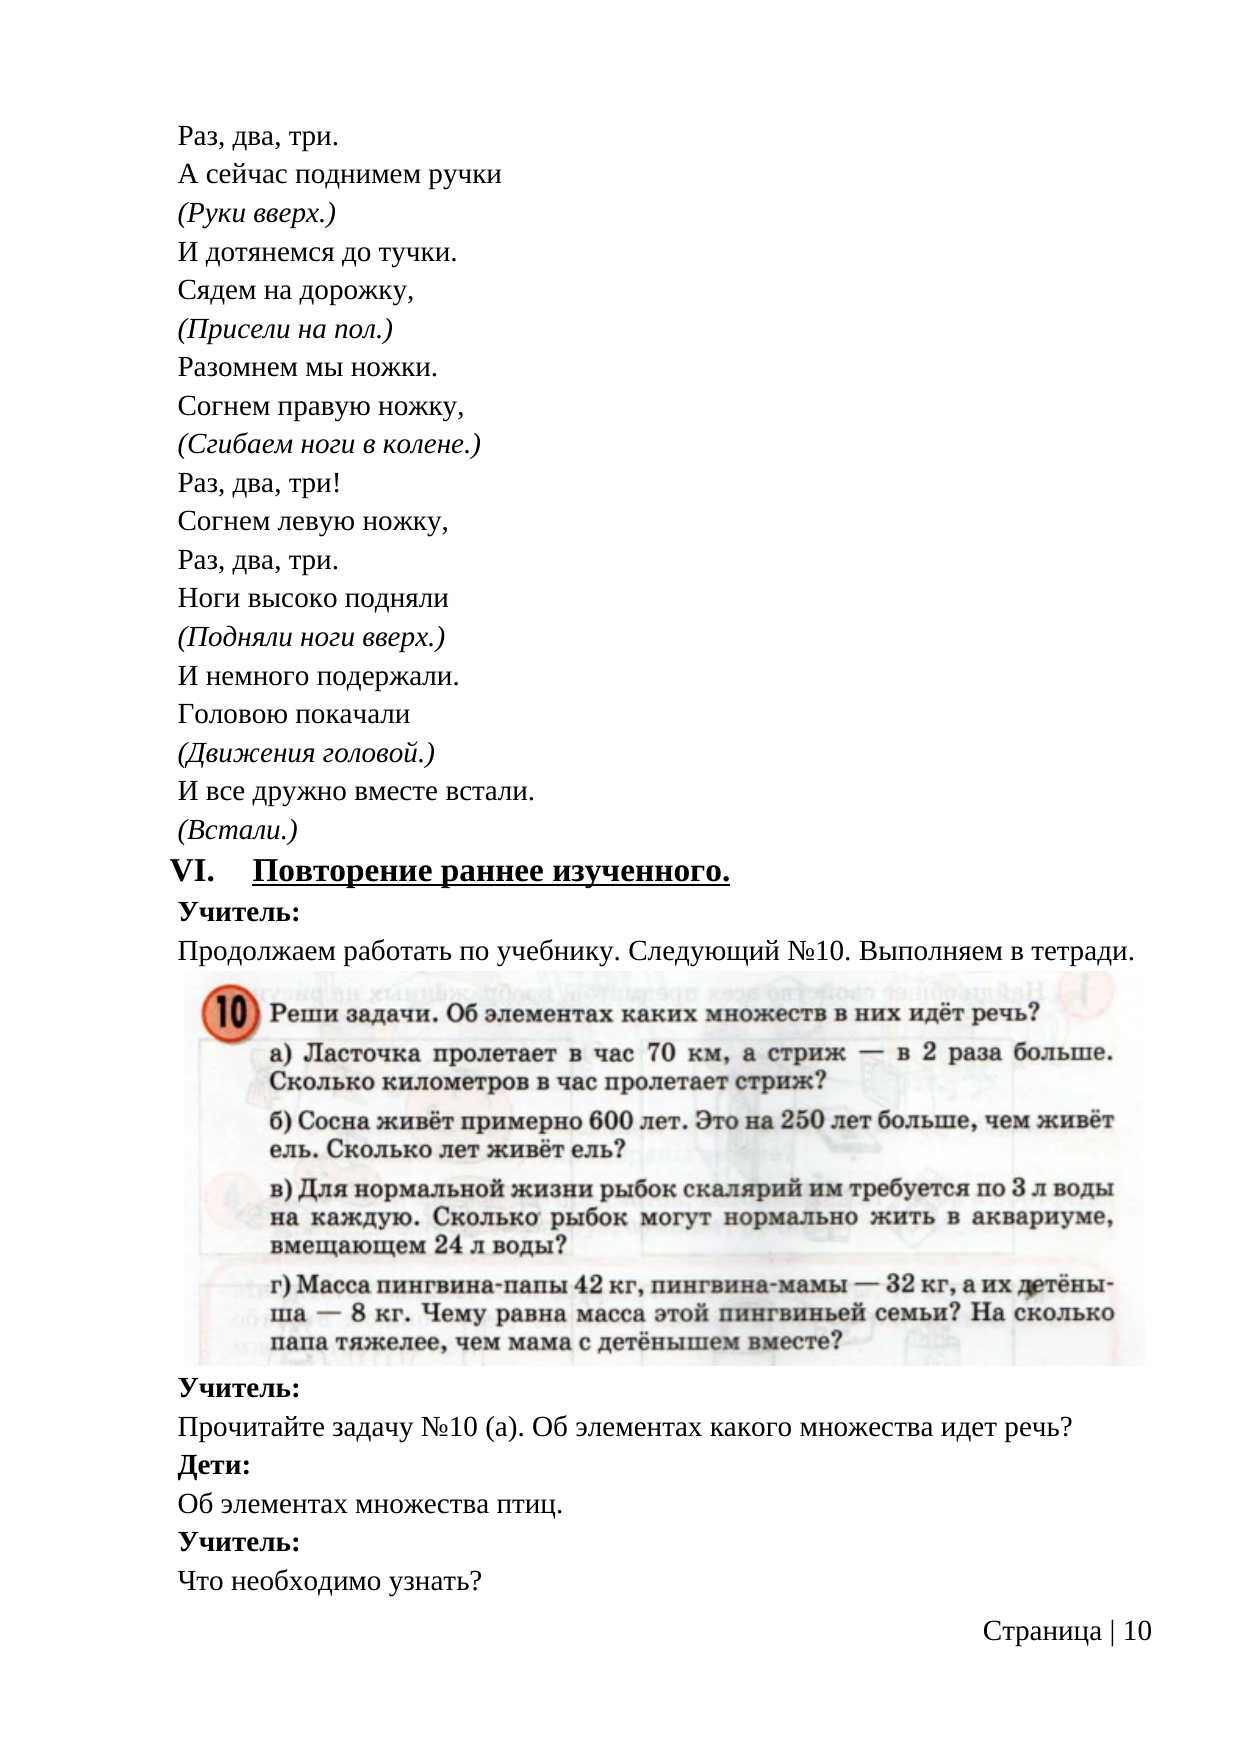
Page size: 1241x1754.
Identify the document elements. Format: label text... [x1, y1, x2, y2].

text (Движения головой.) [177, 735, 1152, 768]
list Повторение раннее изученного. [215, 850, 1152, 889]
text Прочитайте задачу №10 (а). Об элементах какого множества идет речь? [177, 1409, 1152, 1442]
text И дотянемся до тучки. [177, 234, 1152, 267]
text И немного подержали. [177, 658, 1152, 691]
text Учитель: [177, 1370, 1152, 1404]
text Согнем правую ножку, [177, 388, 1152, 421]
text Ноги высоко подняли [177, 581, 1152, 614]
text Головою покачали [177, 696, 1152, 730]
text (Руки вверх.) [177, 195, 1152, 229]
text Разомнем мы ножки. [177, 349, 1152, 383]
text (Встали.) [177, 812, 1152, 845]
text (Сгибаем ноги в колене.) [177, 426, 1152, 460]
text Что необходимо узнать? [177, 1563, 1152, 1597]
text Раз, два, три. [177, 118, 1152, 152]
text Раз, два, три. [177, 542, 1152, 576]
text Учитель: [177, 1524, 1152, 1558]
text Об элементах множества птиц. [177, 1486, 1152, 1519]
text А сейчас поднимем ручки [177, 157, 1152, 190]
text Дети: [177, 1447, 1152, 1481]
picture [183, 971, 1145, 1366]
text Раз, два, три! [177, 465, 1152, 498]
text (Присели на пол.) [177, 311, 1152, 344]
text (Подняли ноги вверх.) [177, 619, 1152, 653]
text Продолжаем работать по учебнику. Следующий №10. Выполняем в тетради. [177, 933, 1152, 967]
text Учитель: [177, 894, 1152, 928]
text И все дружно вместе встали. [177, 773, 1152, 807]
text Согнем левую ножку, [177, 503, 1152, 537]
text Сядем на дорожку, [177, 272, 1152, 306]
